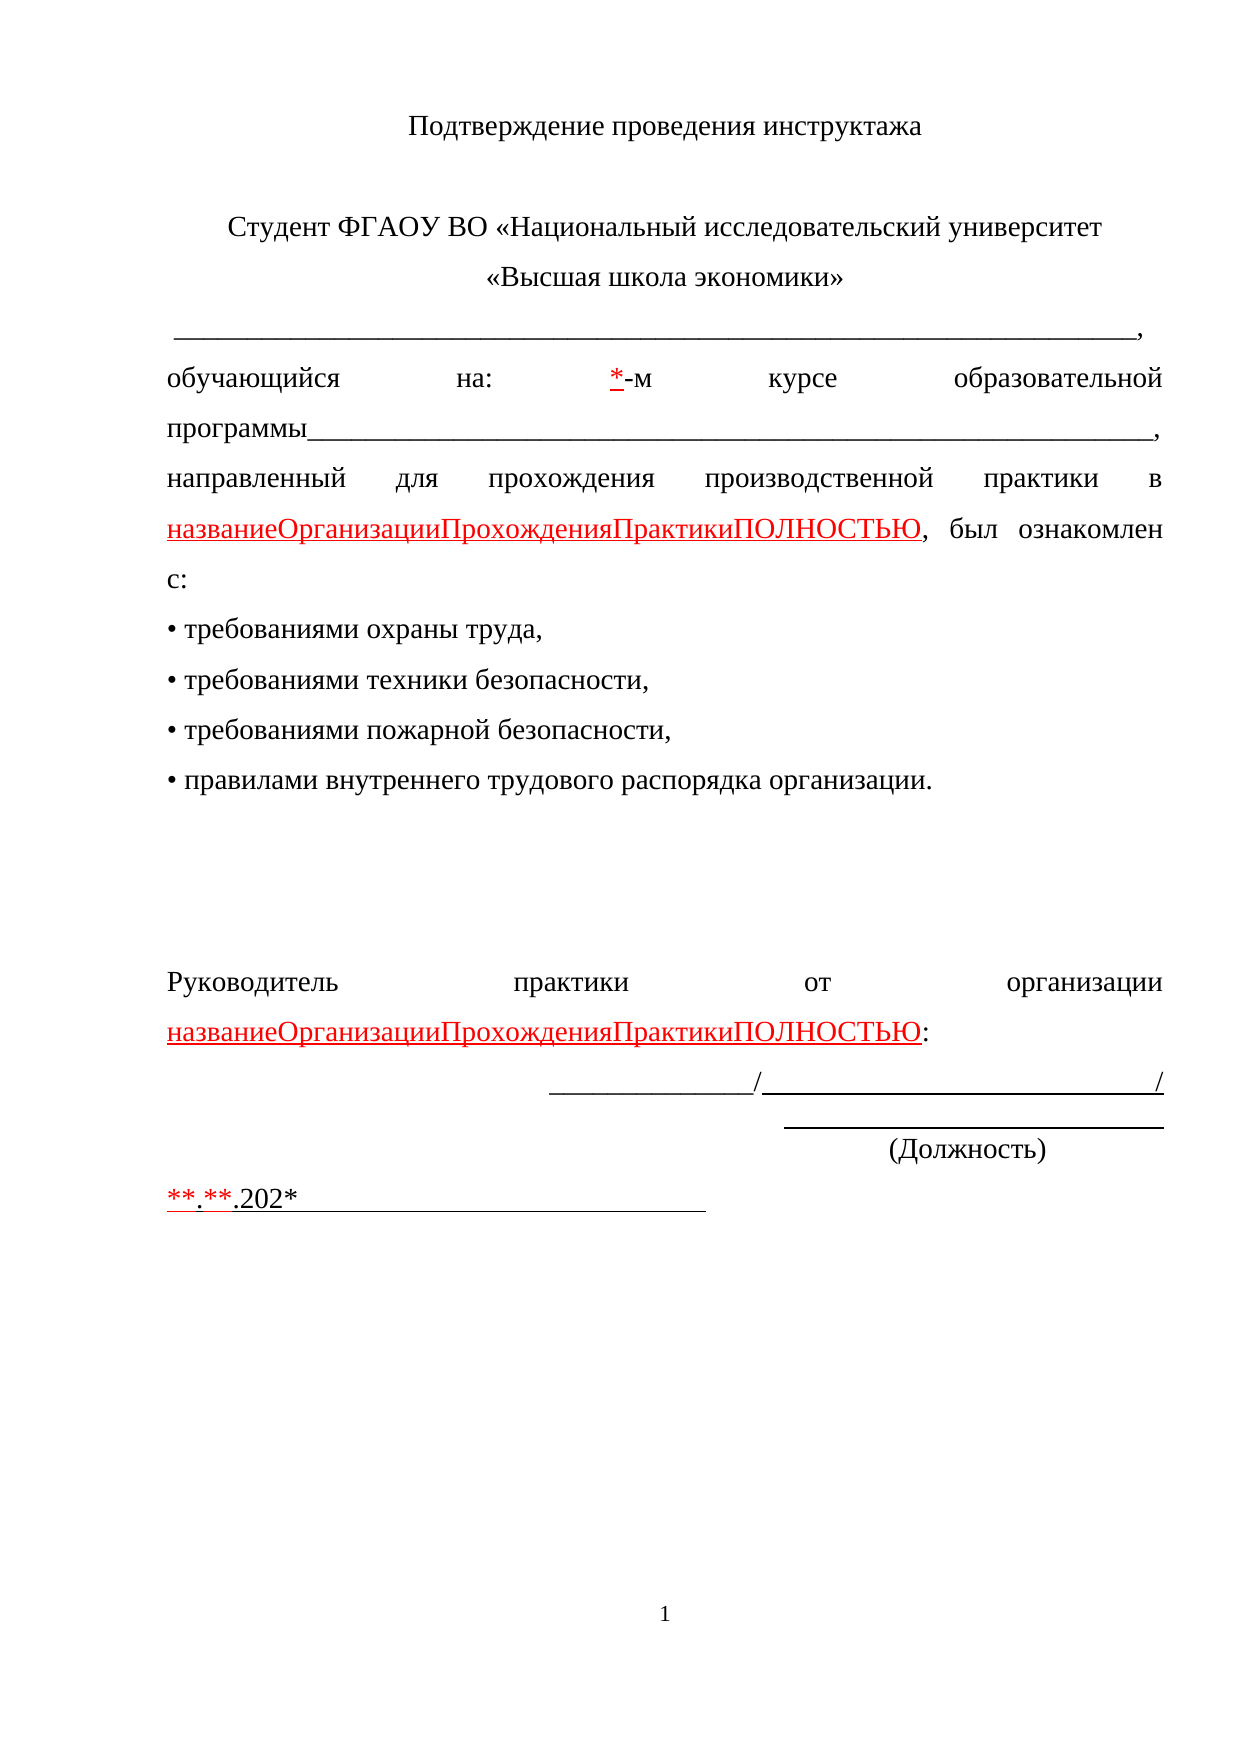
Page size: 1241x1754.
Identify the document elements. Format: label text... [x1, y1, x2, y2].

text обучающийся на: *-м курсе образовательной программы__________________________________________________________, направленный для прохождения производственной практики в названиеОрганизацииПрохожденияПрактикиПОЛНОСТЬЮ, был ознакомлен с: [167, 360, 1163, 595]
text • правилами внутреннего трудового распорядка организации. [167, 762, 1163, 796]
text Студент ФГАОУ ВО «Национальный исследовательский университет «Высшая школа экономики» [167, 209, 1163, 293]
text (Должность) **.**.202* [167, 1131, 1163, 1215]
text Подтверждение проведения инструктажа [167, 108, 1163, 142]
text • требованиями пожарной безопасности, [167, 712, 1163, 746]
text • требованиями техники безопасности, [167, 662, 1163, 695]
text Руководитель практики от организации названиеОрганизацииПрохожденияПрактикиПОЛНОСТЬЮ: [167, 964, 1163, 1047]
text __________________________________________________________________, [167, 309, 1163, 343]
text • требованиями охраны труда, [167, 611, 1163, 645]
text ______________/ __________________________ / __________________________ [167, 1064, 1163, 1131]
